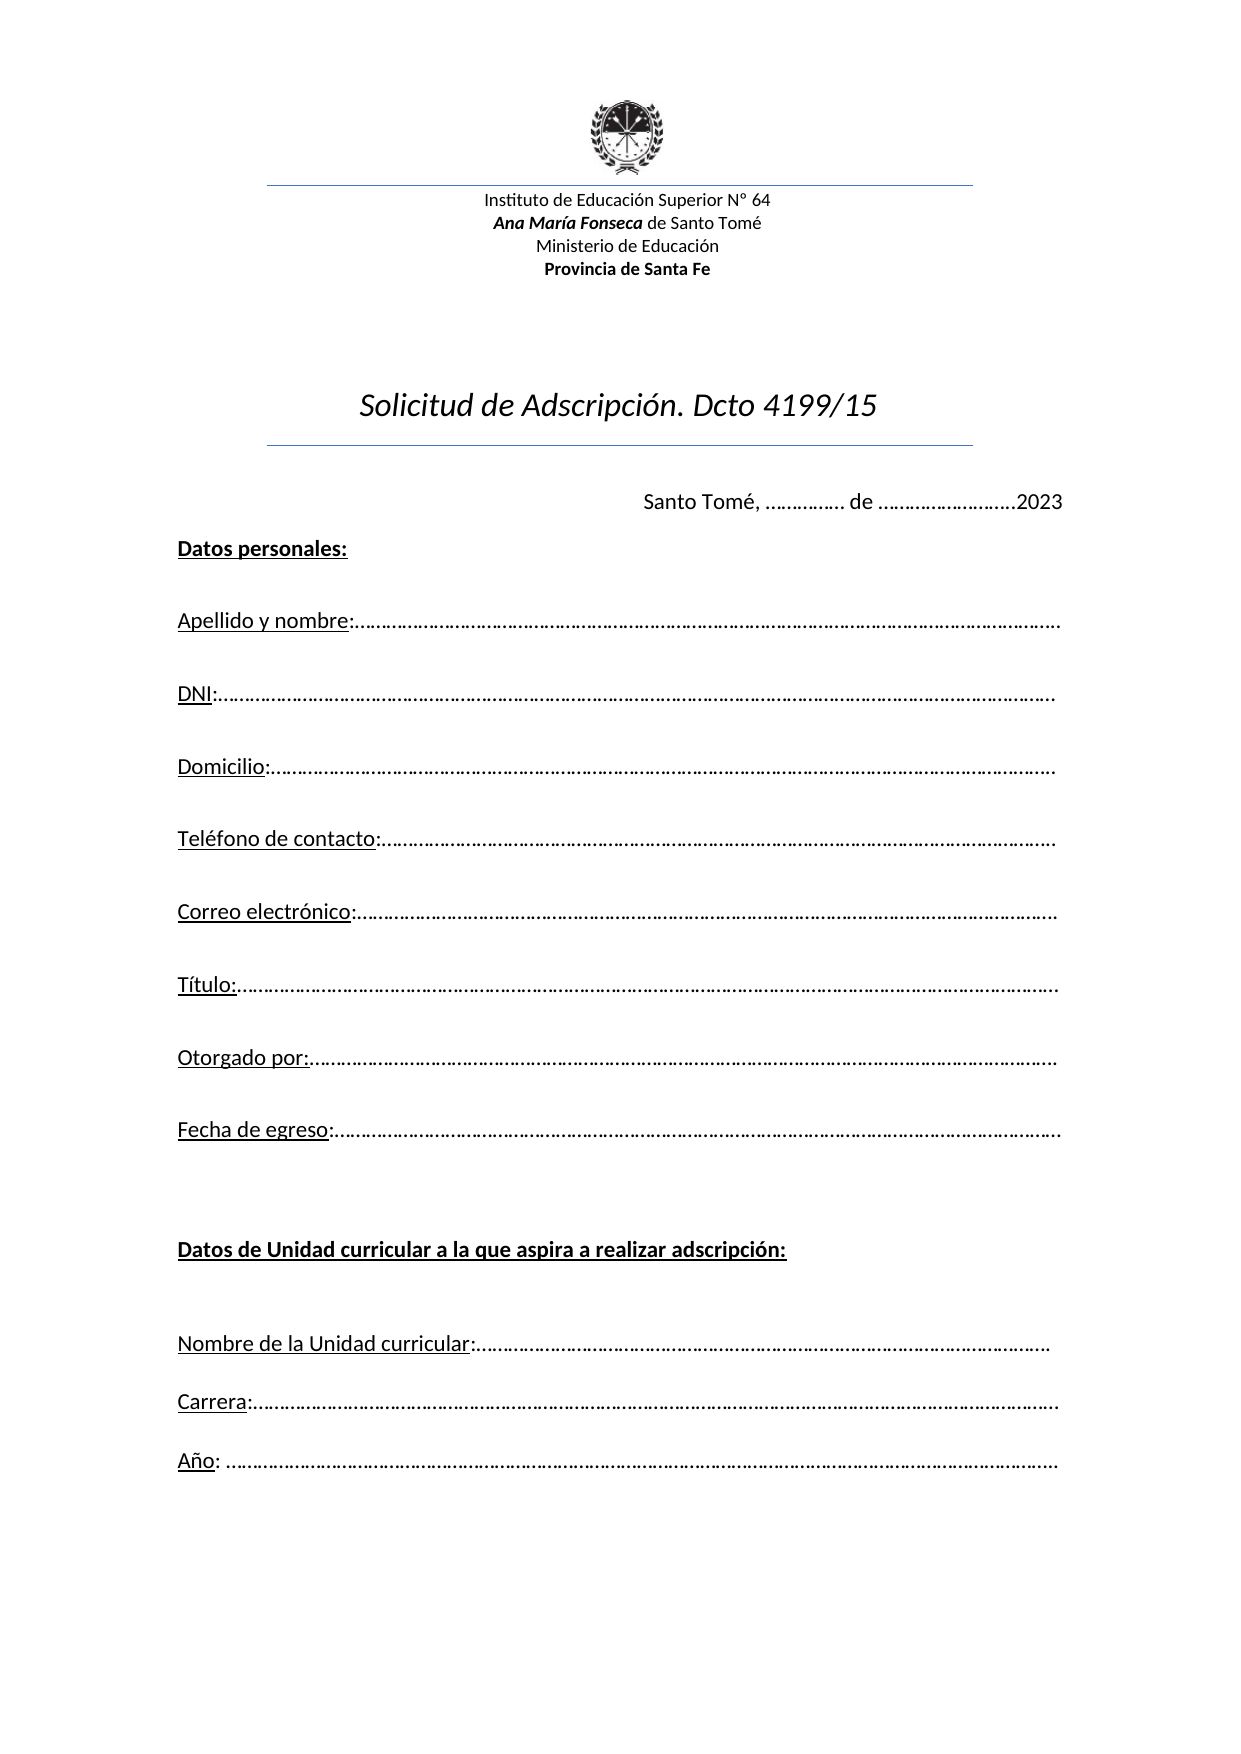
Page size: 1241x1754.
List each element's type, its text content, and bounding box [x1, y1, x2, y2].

text Domicilio:………………………………………………………………………………………………………………………………….. [177, 752, 1063, 780]
text Otorgado por:……………………………………………………………………………………………………………………………. [177, 1043, 1063, 1071]
text Solicitud de Adscripción. Dcto 4199/15 [267, 186, 973, 445]
text Correo electrónico:……………………………………………………………………………………………………………………. [177, 897, 1063, 925]
text Nombre de la Unidad curricular:………………………………………………………………………………………………. [177, 1329, 1063, 1357]
text Carrera:……………………………………………………………………………………………………………………………………… [177, 1387, 1063, 1415]
picture [590, 100, 665, 175]
text Título:………………………………………………………………………………………………………………………………………… [177, 970, 1063, 998]
text Datos personales: [177, 534, 1063, 562]
text Santo Tomé, …………… de ……………………..2023 [177, 487, 1063, 515]
text Datos de Unidad curricular a la que aspira a realizar adscripción: [177, 1235, 1063, 1263]
text DNI:…………………………………………………………………………………………………………………………………………… [177, 679, 1063, 707]
text Fecha de egreso:………………………………………………………………………………………………………………………… [177, 1115, 1063, 1143]
text Año: ………………………………………………………………………………………………………………………………………….. [177, 1446, 1063, 1474]
text Apellido y nombre:…………………………………………………………………………………………………………………….. [177, 606, 1063, 634]
text Teléfono de contacto:……………………………………………………………………………………………………………….. [177, 824, 1063, 853]
